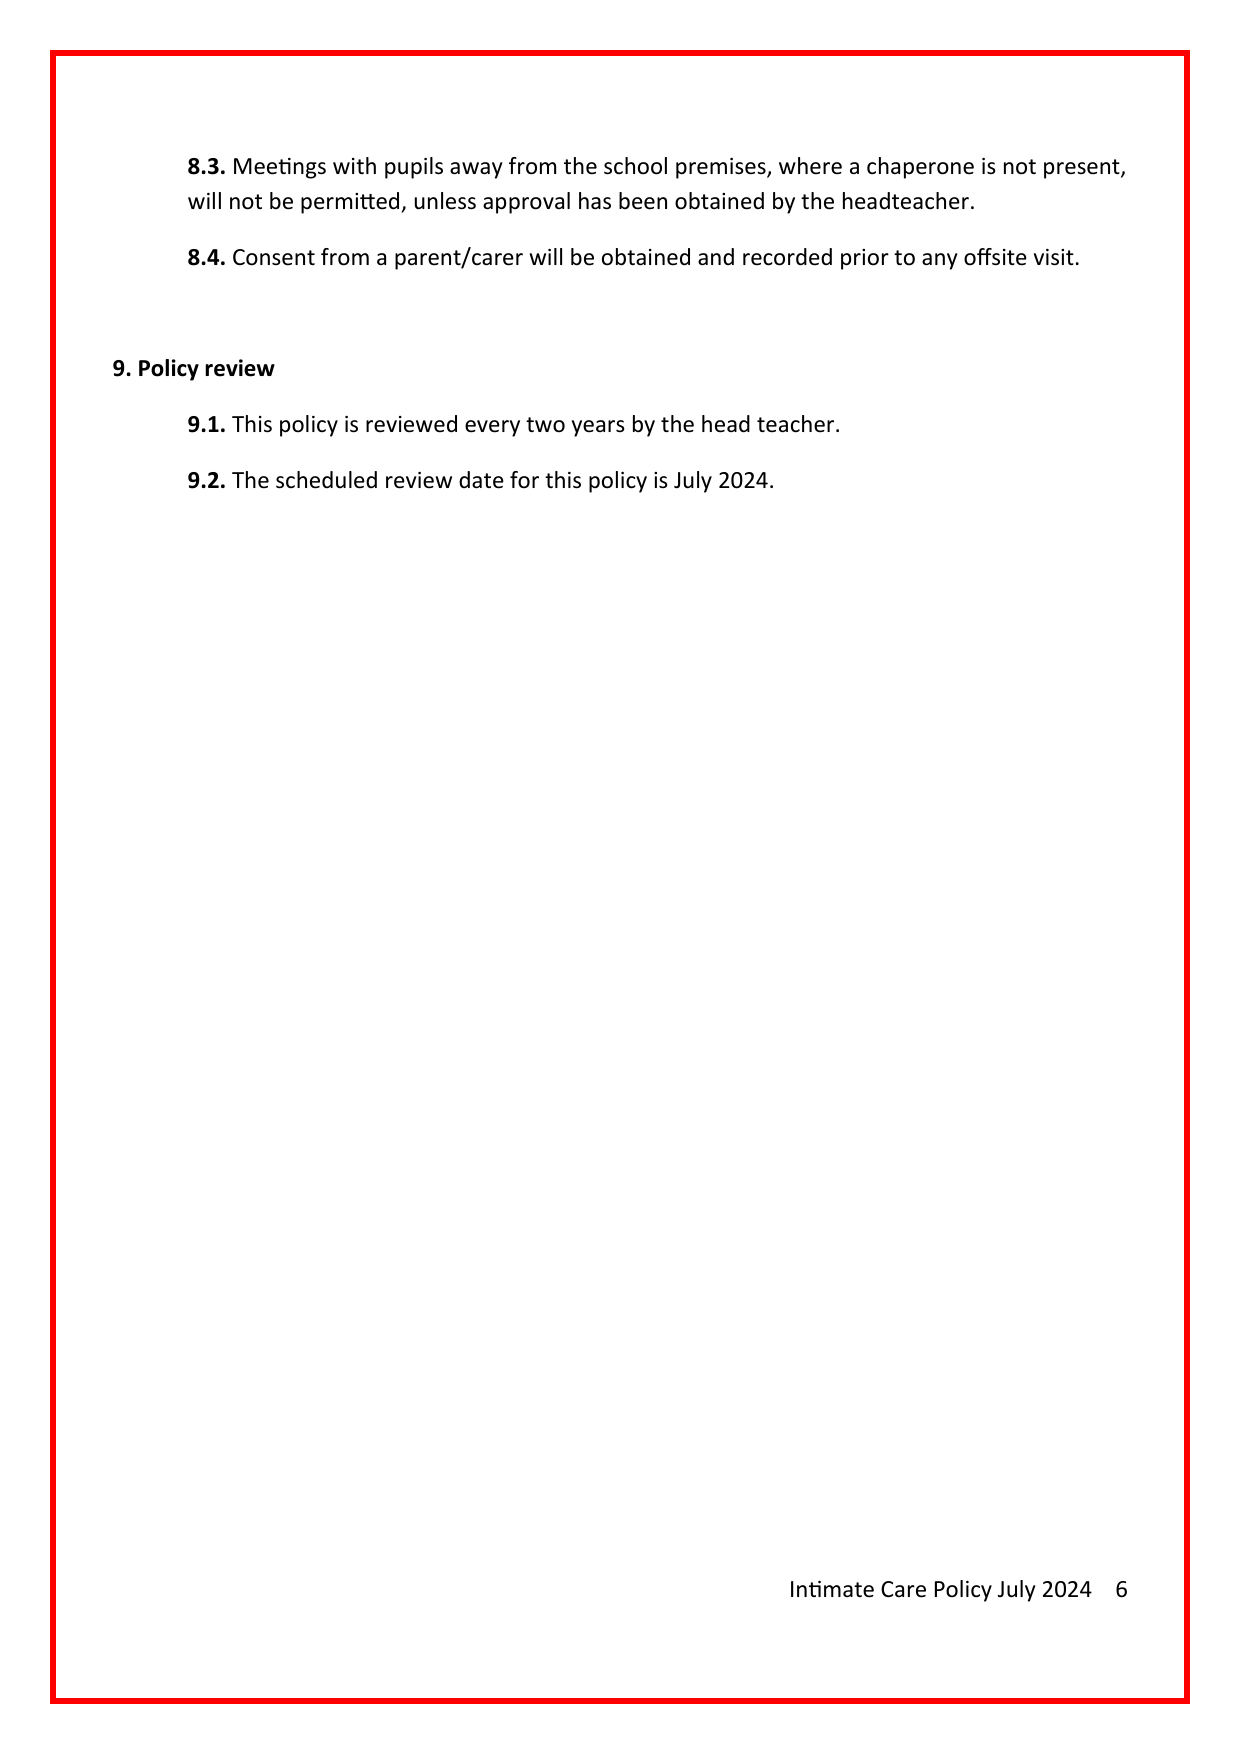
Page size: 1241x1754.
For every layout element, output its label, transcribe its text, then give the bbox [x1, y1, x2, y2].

text 9. Policy review [112, 352, 1128, 383]
text 8.4. Consent from a parent/carer will be obtained and recorded prior to any offsite visit. [187, 241, 1128, 271]
text 9.1. This policy is reviewed every two years by the head teacher. [187, 408, 1128, 439]
text 8.3. Meetings with pupils away from the school premises, where a chaperone is not present, will not be permitted, unless approval has been obtained by the headteacher. [187, 150, 1128, 216]
text 9.2. The scheduled review date for this policy is July 2024. [187, 464, 1128, 495]
